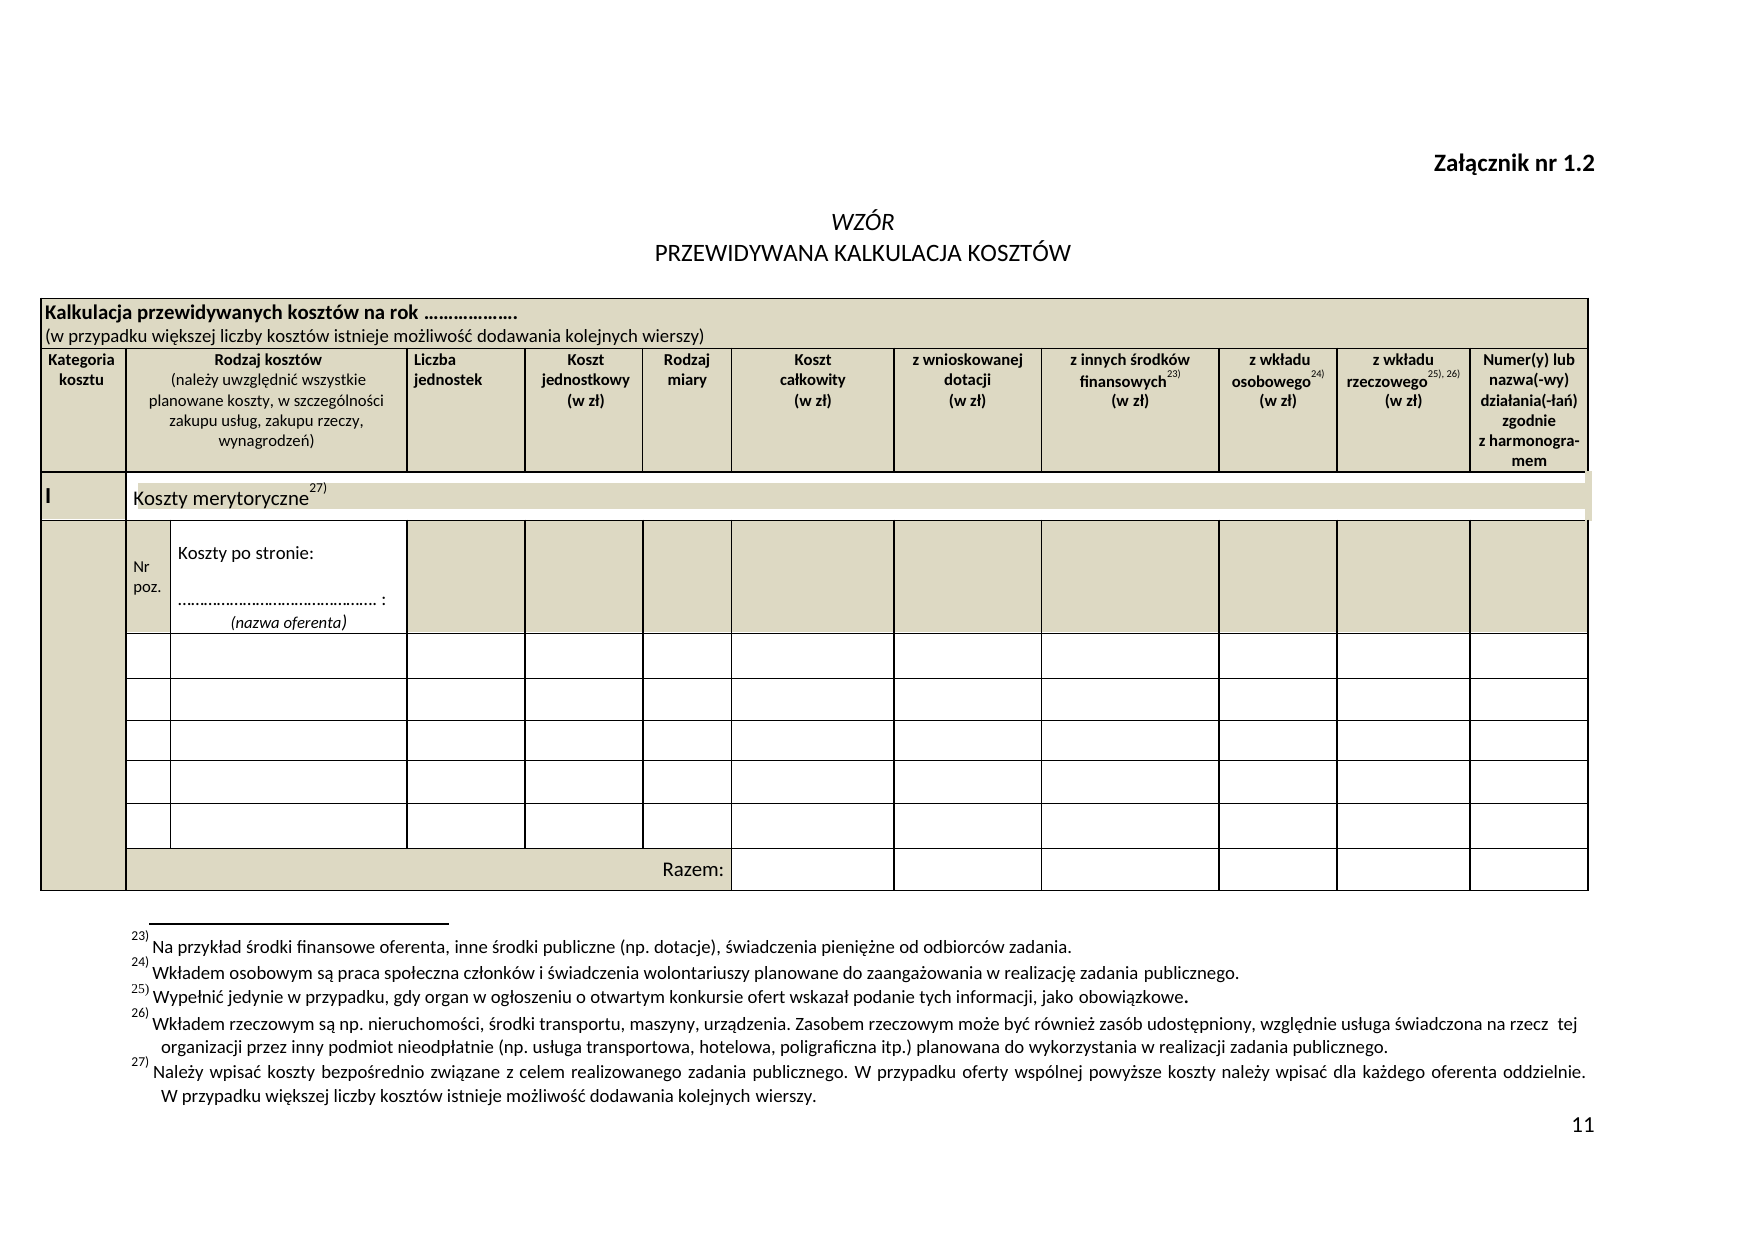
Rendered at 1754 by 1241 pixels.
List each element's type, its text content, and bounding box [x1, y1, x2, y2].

table_cell [1471, 804, 1587, 848]
table_cell Numer(y) lub nazwa(-wy) działania(-łań) zgodnie z harmonogra- mem [1471, 349, 1587, 471]
table_cell [42, 521, 125, 890]
table_cell [895, 804, 1041, 848]
table_cell [644, 679, 731, 720]
table_cell Koszt całkowity (w zł) [732, 349, 893, 471]
table_cell [895, 761, 1041, 802]
table_cell [1338, 679, 1469, 720]
table_cell [1220, 804, 1336, 848]
table_cell [895, 634, 1041, 678]
table_cell [127, 679, 170, 720]
table_header Kalkulacja przewidywanych kosztów na rok ………………. (w przypadku większej liczby kosztów istnieje możliwość dodawania kolejnych wierszy) [42, 299, 1587, 348]
table_cell [526, 679, 642, 720]
table_cell [408, 634, 524, 678]
table_cell Razem: [127, 849, 731, 890]
table_cell Rodzaj kosztów (należy uwzględnić wszystkie planowane koszty, w szczególności zakupu usług, zakupu rzeczy, wynagrodzeń) [127, 349, 406, 471]
table_cell [408, 761, 524, 802]
table_cell [171, 761, 406, 802]
table_cell [1471, 761, 1587, 802]
text 25) Wypełnić jedynie w przypadku, gdy organ w ogłoszeniu o otwartym konkursie ofert wskazał podanie tych informacji, jako obowiązkowe. [131, 984, 1596, 1009]
text PRZEWIDYWANA KALKULACJA KOSZTÓW [653, 237, 1072, 267]
table_cell [526, 804, 642, 848]
table_cell [1338, 804, 1469, 848]
table_cell [408, 679, 524, 720]
table_cell [895, 521, 1041, 632]
table_cell [732, 721, 893, 760]
table_cell [1338, 634, 1469, 678]
table_cell [1471, 634, 1587, 678]
table_cell [1338, 849, 1469, 890]
table_cell [1471, 721, 1587, 760]
text 26) Wkładem rzeczowym są np. nieruchomości, środki transportu, maszyny, urządzenia. Zasobem rzeczowym może być również zasób udostępniony, względnie usługa świadczona na rzecz tej organizacji przez inny podmiot nieodpłatnie (np. usługa transportowa, hotelowa, poligraficzna itp.) planowana do wykorzystania w realizacji zadania publicznego. [131, 1012, 1596, 1058]
table_cell [1042, 761, 1218, 802]
table_cell Rodzaj miary [643, 349, 731, 471]
table_cell [644, 761, 731, 802]
table_cell [526, 521, 642, 632]
table_cell Koszt jednostkowy (w zł) [526, 349, 642, 471]
table_cell [1471, 521, 1587, 632]
table_cell Liczba jednostek [408, 349, 524, 471]
table_cell z wnioskowanej dotacji (w zł) [895, 349, 1041, 471]
table_cell [526, 721, 642, 760]
table_cell [1338, 761, 1469, 802]
text 24) Wkładem osobowym są praca społeczna członków i świadczenia wolontariuszy planowane do zaangażowania w realizację zadania publicznego. [131, 958, 1596, 984]
table_cell [127, 634, 170, 678]
table_cell [732, 761, 893, 802]
table_cell [171, 721, 406, 760]
subtitle WZÓR [653, 206, 1073, 237]
table_cell [1042, 721, 1218, 760]
table_cell z innych środków finansowych23) (w zł) [1042, 349, 1218, 471]
table_cell [644, 634, 731, 678]
table_cell [1042, 679, 1218, 720]
table_cell [1338, 521, 1469, 632]
subtitle Załącznik nr 1.2 [31, 148, 1595, 178]
table_cell [732, 634, 893, 678]
table_cell I [42, 473, 125, 519]
table_cell [1471, 849, 1587, 890]
table_cell [895, 849, 1041, 890]
table_cell [895, 721, 1041, 760]
table_cell Koszty po stronie: ………………………………………. : (nazwa oferenta) [171, 521, 406, 632]
table_cell [171, 679, 406, 720]
table_cell Koszty merytoryczne27) [127, 473, 1585, 519]
table_cell [1220, 634, 1336, 678]
table_cell [1042, 634, 1218, 678]
table_cell [526, 634, 642, 678]
table_cell z wkładu rzeczowego25), 26) (w zł) [1338, 349, 1469, 471]
table_cell [526, 761, 642, 802]
table_cell [732, 679, 893, 720]
table_cell Nr poz. [127, 521, 170, 632]
table_cell [171, 804, 406, 848]
table_cell [1220, 679, 1336, 720]
table_cell [127, 804, 170, 848]
table_cell [644, 521, 731, 632]
table_cell [644, 804, 731, 848]
table_cell [1471, 679, 1587, 720]
table_cell [408, 521, 524, 632]
table_cell [1338, 721, 1469, 760]
text 27) Należy wpisać koszty bezpośrednio związane z celem realizowanego zadania publicznego. W przypadku oferty wspólnej powyższe koszty należy wpisać dla każdego oferenta oddzielnie. W przypadku większej liczby kosztów istnieje możliwość dodawania kolejnych wierszy. [131, 1060, 1596, 1107]
table_cell [408, 804, 524, 848]
table_cell Kategoria kosztu [42, 349, 125, 471]
table_cell [1220, 849, 1336, 890]
table_cell [1042, 849, 1218, 890]
table_cell [1220, 721, 1336, 760]
table_cell [171, 634, 406, 678]
text 23) Na przykład środki finansowe oferenta, inne środki publiczne (np. dotacje), świadczenia pieniężne od odbiorców zadania. [131, 932, 1596, 958]
table_cell z wkładu osobowego24) (w zł) [1220, 349, 1336, 471]
table_cell [1220, 761, 1336, 802]
table_cell [644, 721, 731, 760]
table_cell [1220, 521, 1336, 632]
table_cell [127, 721, 170, 760]
table_cell [732, 804, 893, 848]
table_cell [1042, 804, 1218, 848]
table_cell [408, 721, 524, 760]
table_cell [127, 761, 170, 802]
table_cell [732, 521, 893, 632]
table_cell [1042, 521, 1218, 632]
table_cell [895, 679, 1041, 720]
table_cell [732, 849, 893, 890]
